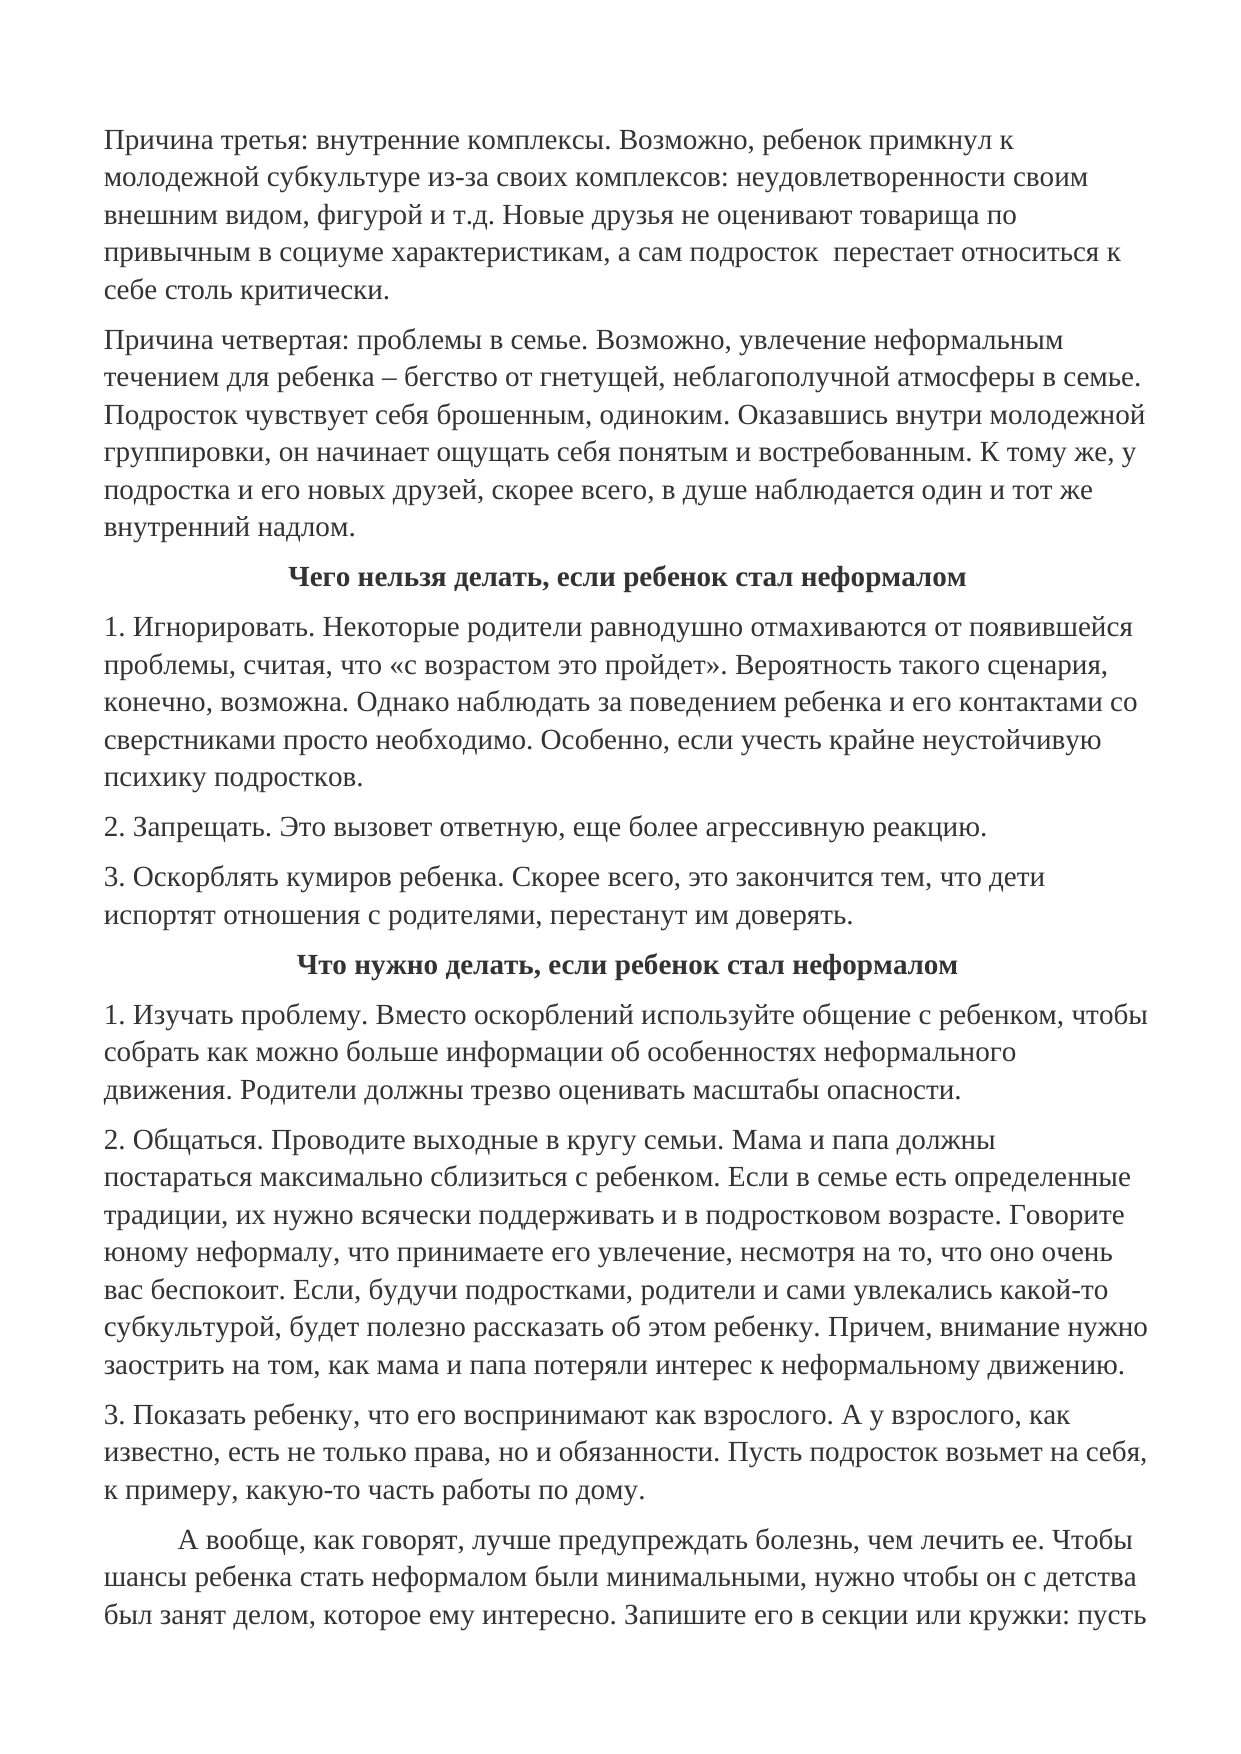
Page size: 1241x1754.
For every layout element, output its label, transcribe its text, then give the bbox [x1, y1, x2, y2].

text 1. Игнорировать. Некоторые родители равнодушно отмахиваются от появившейся проблемы, считая, что «с возрастом это пройдет». Вероятность такого сценария, конечно, возможна. Однако наблюдать за поведением ребенка и его контактами со сверстниками просто необходимо. Особенно, если учесть крайне неустойчивую психику подростков. [103, 606, 1152, 793]
text Что нужно делать, если ребенок стал неформалом [103, 943, 1152, 981]
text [103, 1518, 1152, 1631]
text Чего нельзя делать, если ребенок стал неформалом [103, 556, 1152, 593]
text 2. Запрещать. Это вызовет ответную, еще более агрессивную реакцию. [103, 806, 1152, 843]
text Причина четвертая: проблемы в семье. Возможно, увлечение неформальным течением для ребенка – бегство от гнетущей, неблагополучной атмосферы в семье. Подросток чувствует себя брошенным, одиноким. Оказавшись внутри молодежной группировки, он начинает ощущать себя понятым и востребованным. К тому же, у подростка и его новых друзей, скорее всего, в душе наблюдается один и тот же внутренний надлом. [103, 318, 1152, 543]
text 3. Оскорблять кумиров ребенка. Скорее всего, это закончится тем, что дети испортят отношения с родителями, перестанут им доверять. [103, 856, 1152, 931]
text 3. Показать ребенку, что его воспринимают как взрослого. А у взрослого, как известно, есть не только права, но и обязанности. Пусть подросток возьмет на себя, к примеру, какую-то часть работы по дому. [103, 1393, 1152, 1506]
text 1. Изучать проблему. Вместо оскорблений используйте общение с ребенком, чтобы собрать как можно больше информации об особенностях неформального движения. Родители должны трезво оценивать масштабы опасности. [103, 993, 1152, 1106]
text Причина третья: внутренние комплексы. Возможно, ребенок примкнул к молодежной субкультуре из-за своих комплексов: неудовлетворенности своим внешним видом, фигурой и т.д. Новые друзья не оценивают товарища по привычным в социуме характеристикам, а сам подросток перестает относиться к себе столь критически. [103, 118, 1152, 306]
text 2. Общаться. Проводите выходные в кругу семьи. Мама и папа должны постараться максимально сблизиться с ребенком. Если в семье есть определенные традиции, их нужно всячески поддерживать и в подростковом возрасте. Говорите юному неформалу, что принимаете его увлечение, несмотря на то, что оно очень вас беспокоит. Если, будучи подростками, родители и сами увлекались какой-то субкультурой, будет полезно рассказать об этом ребенку. Причем, внимание нужно заострить на том, как мама и папа потеряли интерес к неформальному движению. [103, 1118, 1152, 1381]
